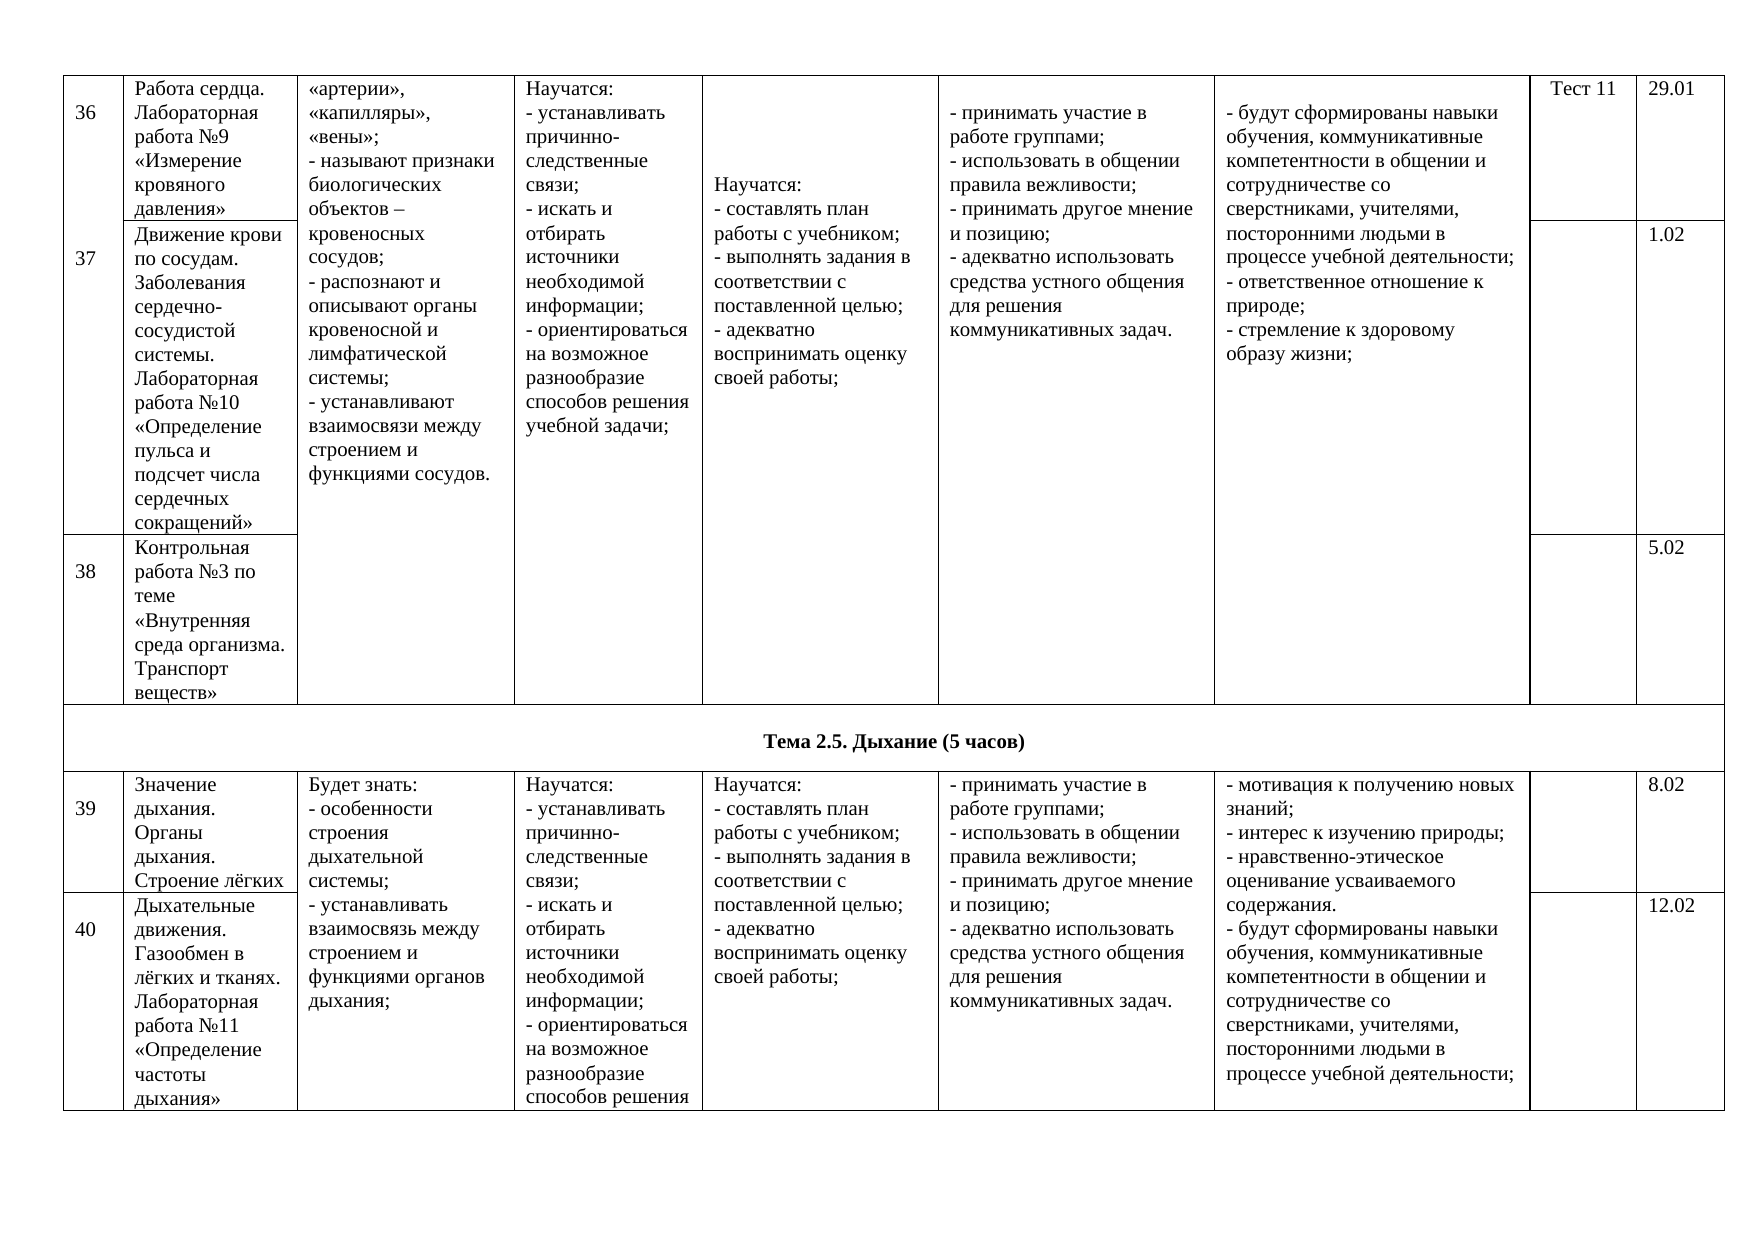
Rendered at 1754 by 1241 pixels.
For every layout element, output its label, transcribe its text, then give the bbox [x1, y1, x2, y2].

table_cell [1531, 535, 1636, 704]
table_cell Дыхательные движения. Газообмен в лёгких и тканях. Лабораторная работа №11 «Определение частоты дыхания» [124, 893, 297, 1109]
table_cell 29.01 [1637, 76, 1724, 220]
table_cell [939, 76, 1214, 704]
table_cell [703, 76, 938, 704]
table_cell Значение дыхания. Органы дыхания. Строение лёгких [124, 772, 297, 892]
table_cell 38 [64, 535, 123, 704]
table_cell 40 [64, 893, 123, 1109]
table_cell 37 [64, 220, 123, 534]
table_cell Движение крови по сосудам. Заболевания сердечно-сосудистой системы. Лабораторная работа №10 «Определение пульса и подсчет числа сердечных сокращений» [124, 221, 297, 534]
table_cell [1215, 76, 1529, 704]
table_cell 5.02 [1637, 535, 1724, 704]
table_cell - мотивация к получению новых знаний; - интерес к изучению природы; - нравственно-этическое оценивание усваиваемого содержания. - будут сформированы навыки обучения, коммуникативные компетентности в общении и сотрудничестве со сверстниками, учителями, посторонними людьми в процессе учебной деятельности; [1215, 772, 1529, 1109]
table_cell [1531, 772, 1636, 892]
table_cell [1531, 221, 1636, 534]
table_cell Тест 11 [1531, 76, 1636, 220]
table_cell 12.02 [1637, 893, 1724, 1109]
table_cell Контрольная работа №3 по теме «Внутренняя среда организма. Транспорт веществ» [124, 535, 297, 704]
table_cell Тема 2.5. Дыхание (5 часов) [64, 705, 1724, 771]
table_cell Работа сердца. Лабораторная работа №9 «Измерение кровяного давления» [124, 76, 297, 220]
table_cell 39 [64, 772, 123, 892]
table_cell 36 [64, 76, 123, 220]
table_cell [1531, 893, 1636, 1109]
table_cell 1.02 [1637, 221, 1724, 534]
table_cell 8.02 [1637, 772, 1724, 892]
table_cell Будет знать: - особенности строения дыхательной системы; - устанавливать взаимосвязь между строением и функциями органов дыхания; [298, 772, 514, 1109]
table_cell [515, 76, 702, 704]
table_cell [298, 76, 514, 704]
